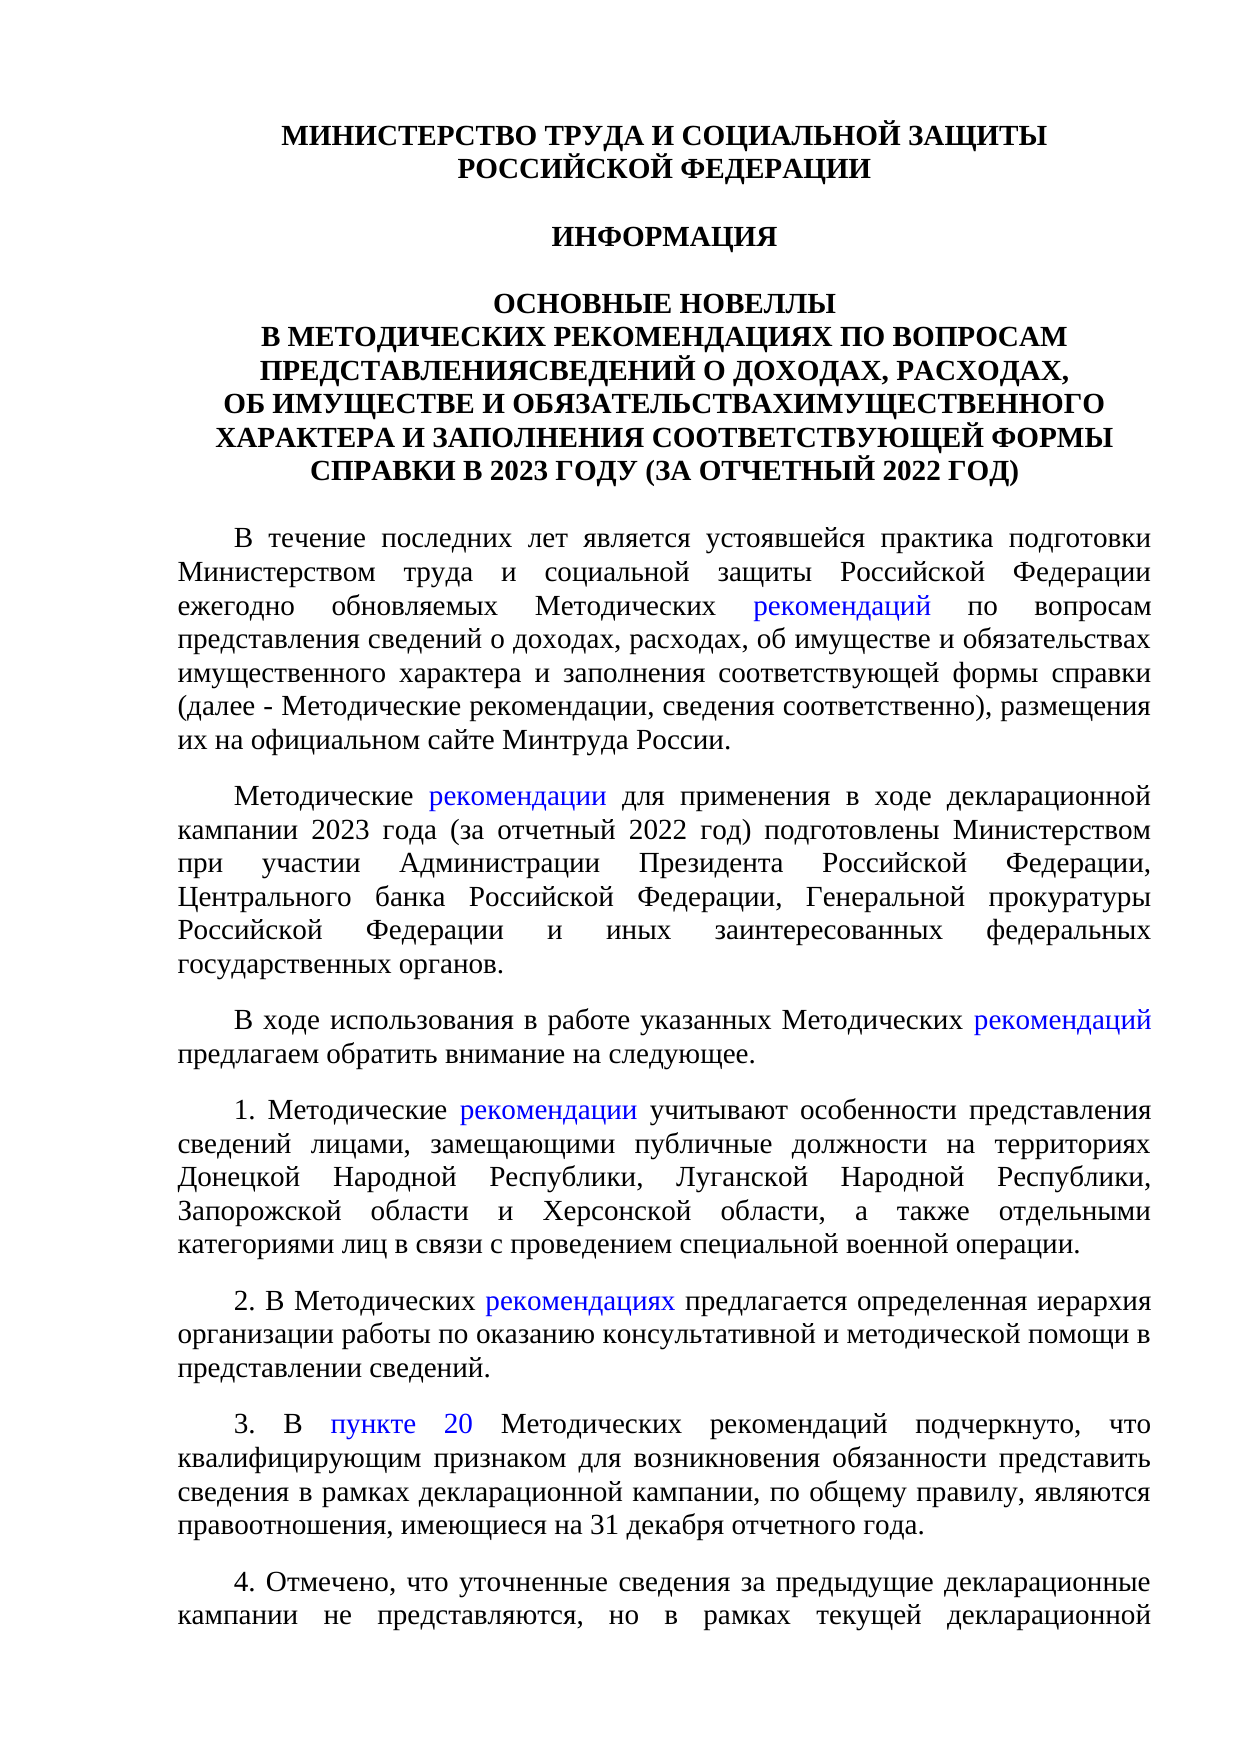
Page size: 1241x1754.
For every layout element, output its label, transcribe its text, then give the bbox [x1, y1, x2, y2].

title ИНФОРМАЦИЯ [177, 219, 1152, 252]
title МИНИСТЕРСТВО ТРУДА И СОЦИАЛЬНОЙ ЗАЩИТЫ РОССИЙСКОЙ ФЕДЕРАЦИИ [177, 118, 1152, 185]
text В течение последних лет является устоявшейся практика подготовки Министерством труда и социальной защиты Российской Федерации ежегодно обновляемых Методических рекомендаций по вопросам представления сведений о доходах, расходах, об имуществе и обязательствах имущественного характера и заполнения соответствующей формы справки (далее - Методические рекомендации, сведения соответственно), размещения их на официальном сайте Минтруда России. [177, 521, 1152, 755]
title СПРАВКИ В 2023 ГОДУ (ЗА ОТЧЕТНЫЙ 2022 ГОД) [177, 453, 1152, 487]
title ОБ ИМУЩЕСТВЕ И ОБЯЗАТЕЛЬСТВАХИМУЩЕСТВЕННОГО ХАРАКТЕРА И ЗАПОЛНЕНИЯ СООТВЕТСТВУЮЩЕЙ ФОРМЫ [177, 386, 1152, 453]
text 2. В Методических рекомендациях предлагается определенная иерархия организации работы по оказанию консультативной и методической помощи в представлении сведений. [177, 1283, 1152, 1384]
title ОСНОВНЫЕ НОВЕЛЛЫ [177, 286, 1152, 319]
title В МЕТОДИЧЕСКИХ РЕКОМЕНДАЦИЯХ ПО ВОПРОСАМ ПРЕДСТАВЛЕНИЯСВЕДЕНИЙ О ДОХОДАХ, РАСХОДАХ, [177, 319, 1152, 386]
text Методические рекомендации для применения в ходе декларационной кампании 2023 года (за отчетный 2022 год) подготовлены Министерством при участии Администрации Президента Российской Федерации, Центрального банка Российской Федерации, Генеральной прокуратуры Российской Федерации и иных заинтересованных федеральных государственных органов. [177, 778, 1152, 979]
text 1. Методические рекомендации учитывают особенности представления сведений лицами, замещающими публичные должности на территориях Донецкой Народной Республики, Луганской Народной Республики, Запорожской области и Херсонской области, а также отдельными категориями лиц в связи с проведением специальной военной операции. [177, 1092, 1152, 1260]
text В ходе использования в работе указанных Методических рекомендаций предлагаем обратить внимание на следующее. [177, 1002, 1152, 1069]
text 3. В пункте 20 Методических рекомендаций подчеркнуто, что квалифицирующим признаком для возникновения обязанности представить сведения в рамках декларационной кампании, по общему правилу, являются правоотношения, имеющиеся на 31 декабря отчетного года. [177, 1407, 1152, 1541]
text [177, 1564, 1152, 1631]
